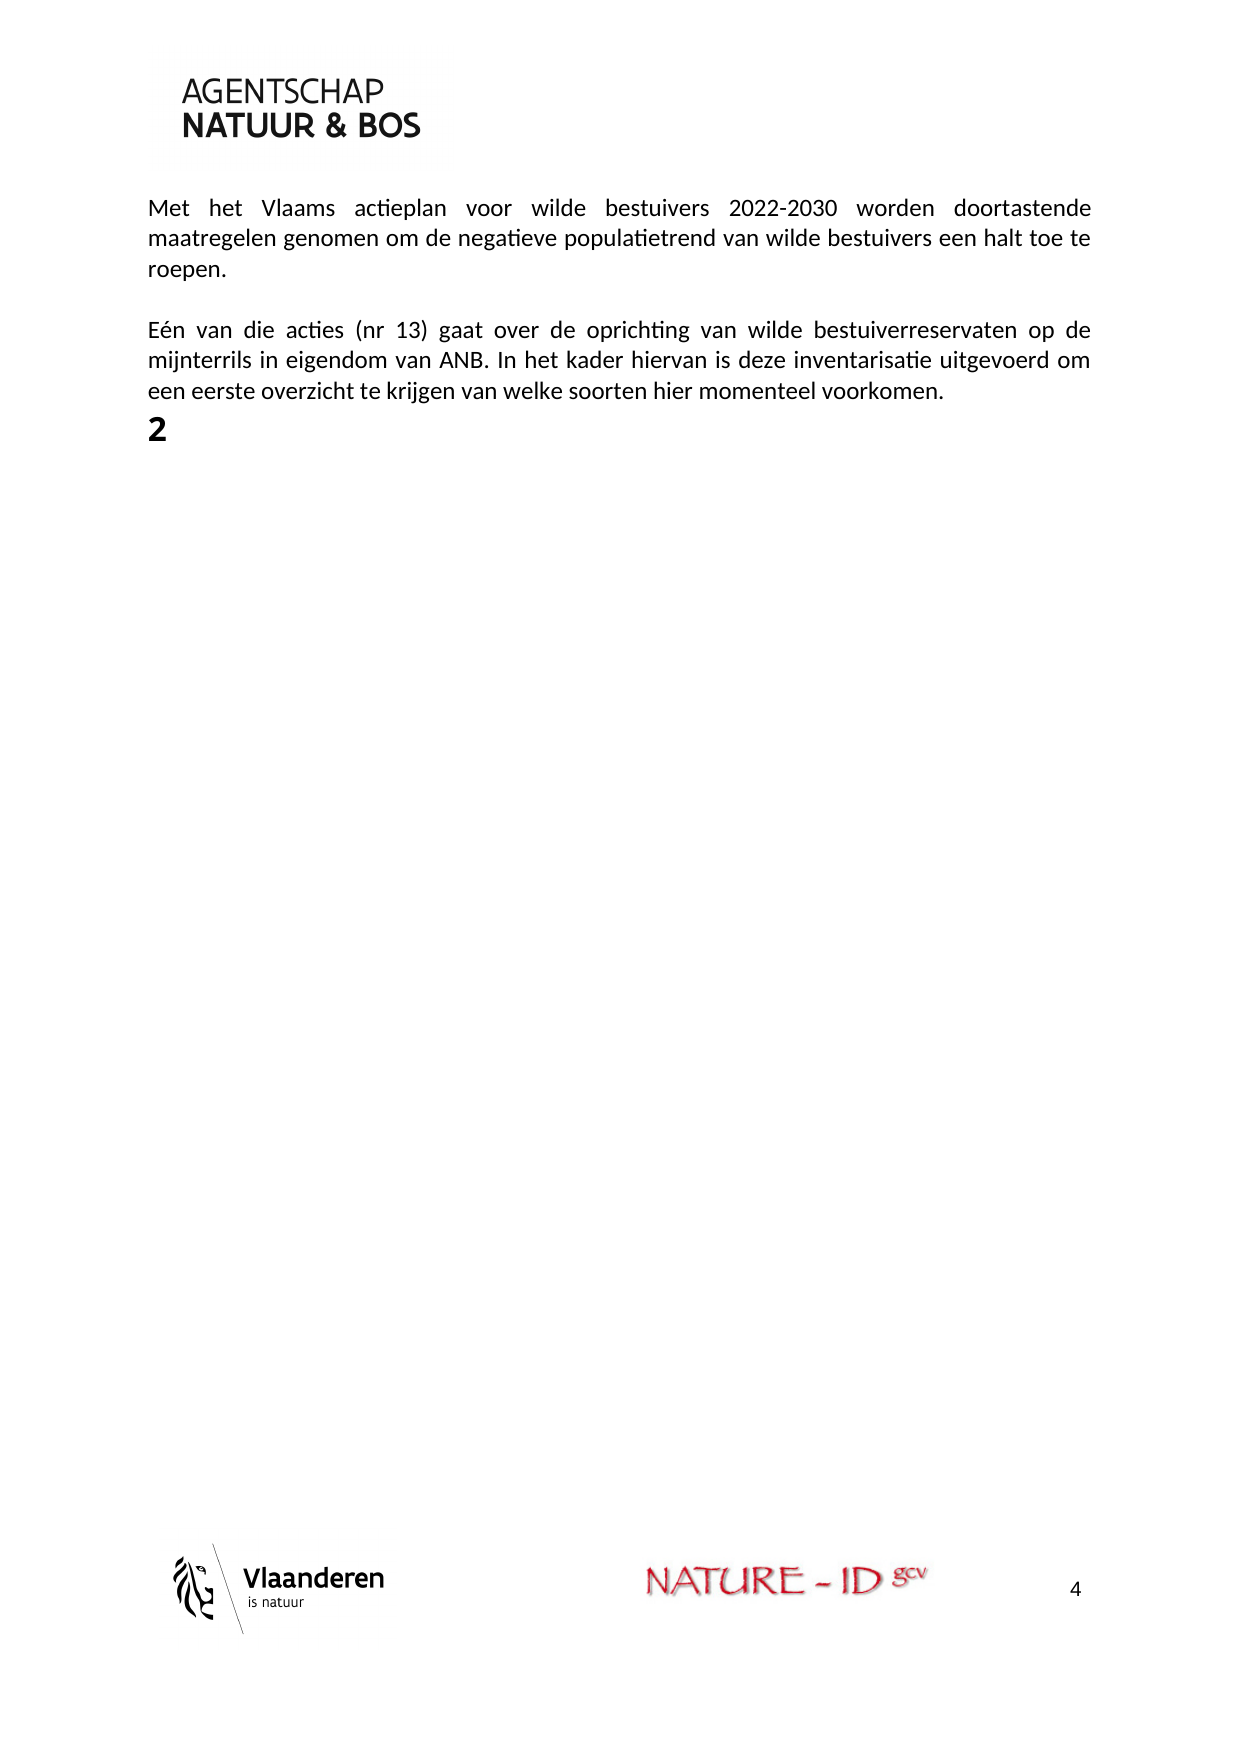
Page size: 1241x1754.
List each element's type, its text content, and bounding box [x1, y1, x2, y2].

picture [147, 45, 454, 171]
picture [158, 1528, 398, 1650]
text Eén van die acties (nr 13) gaat over de oprichting van wilde bestuiverreservaten op de mijnterrils in eigendom van ANB. In het kader hiervan is deze inventarisatie uitgevoerd om een eerste overzicht te krijgen van welke soorten hier momenteel voorkomen. [148, 314, 1093, 406]
text Met het Vlaams actieplan voor wilde bestuivers 2022-2030 worden doortastende maatregelen genomen om de negatieve populatietrend van wilde bestuivers een halt toe te roepen. [148, 192, 1093, 283]
picture [639, 1557, 938, 1604]
